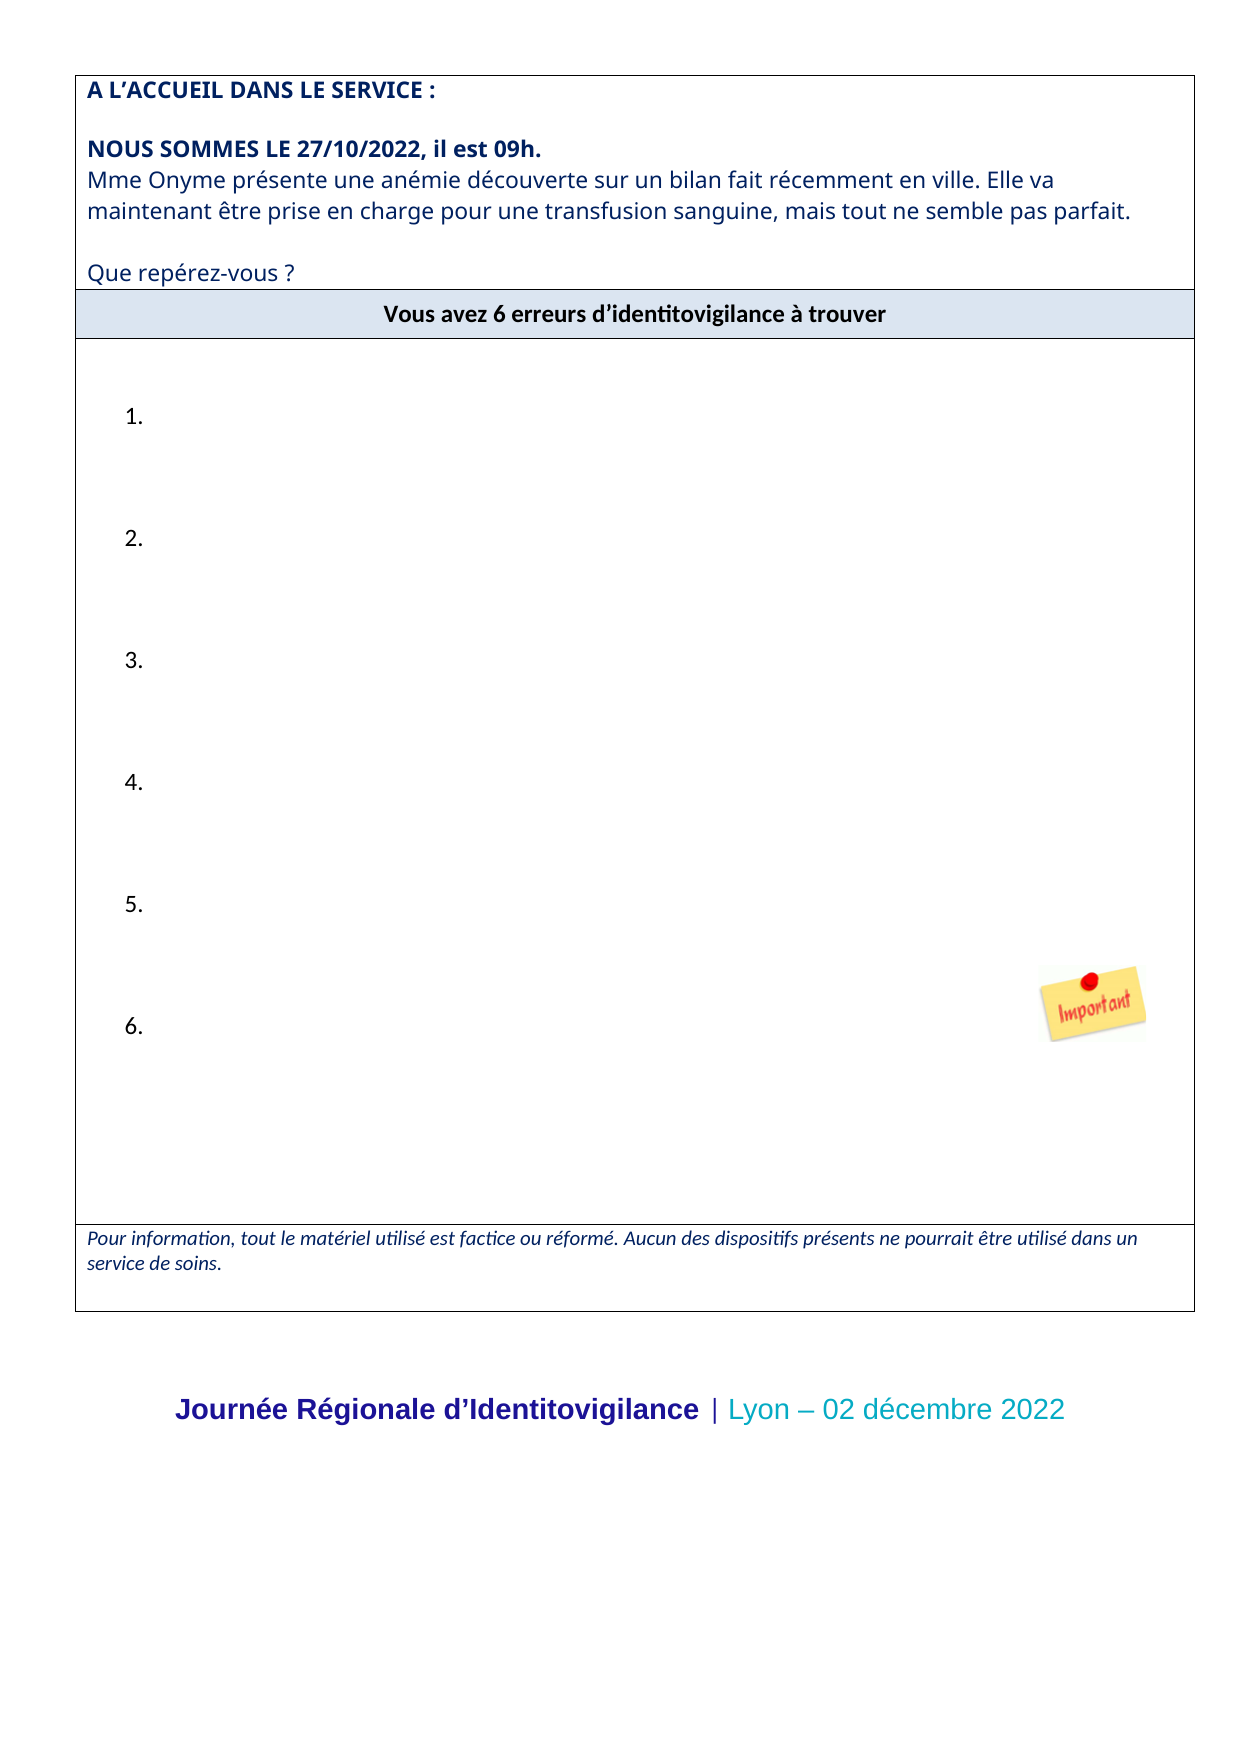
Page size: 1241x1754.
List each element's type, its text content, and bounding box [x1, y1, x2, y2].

table_cell Vous avez 6 erreurs d’identitovigilance à trouver [76, 290, 1194, 338]
table_cell [76, 339, 1194, 1224]
text Journée Régionale d’Identitovigilance | Lyon – 02 décembre 2022 [75, 1391, 1165, 1427]
picture [1036, 965, 1146, 1040]
table_cell A L’ACCUEIL DANS LE SERVICE : NOUS SOMMES LE 27/10/2022, il est 09h. Mme Onyme présente une anémie découverte sur un bilan fait récemment en ville. Elle va maintenant être prise en charge pour une transfusion sanguine, mais tout ne semble pas parfait. Que repérez-vous ? [76, 76, 1194, 288]
table_cell Pour information, tout le matériel utilisé est factice ou réformé. Aucun des dispositifs présents ne pourrait être utilisé dans un service de soins. [76, 1225, 1194, 1311]
